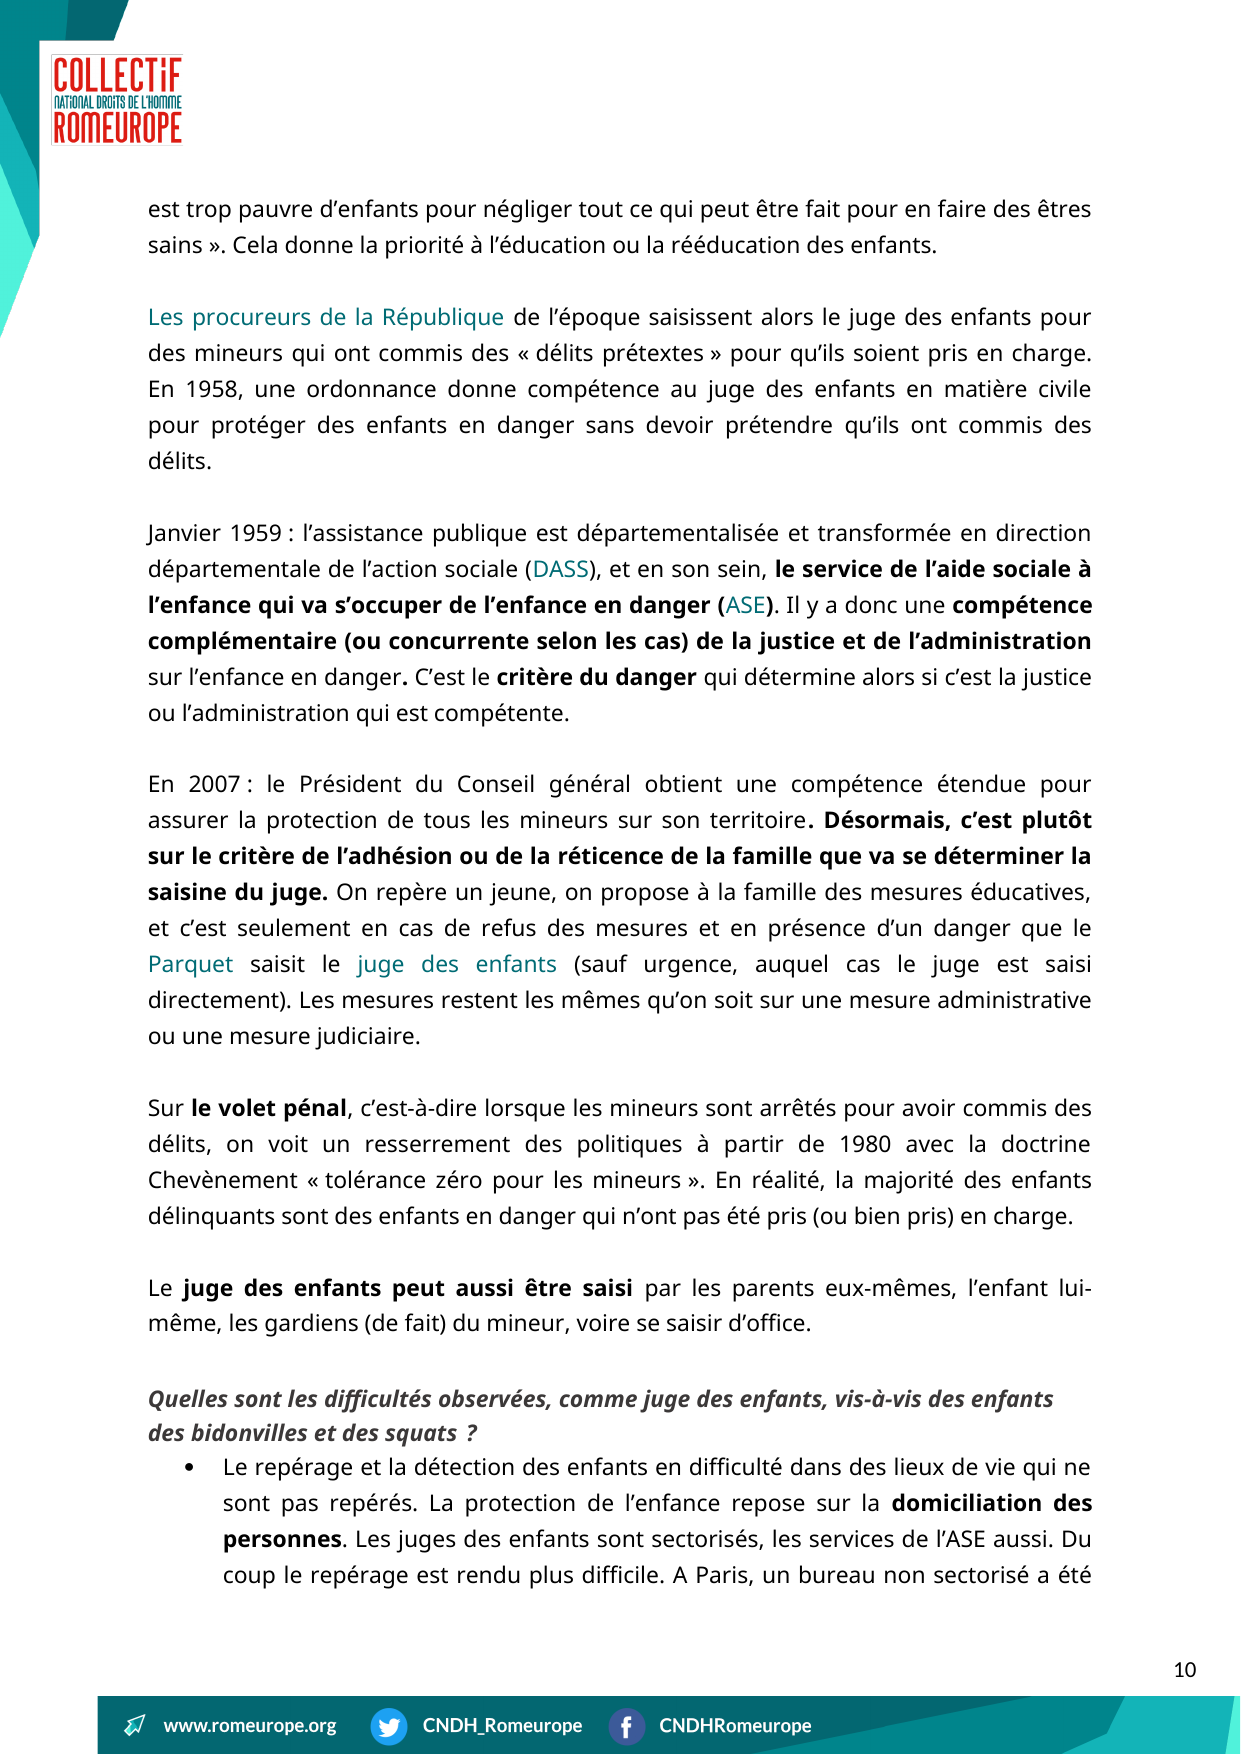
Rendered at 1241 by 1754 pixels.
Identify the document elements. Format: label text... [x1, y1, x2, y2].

text Les procureurs de la République de l’époque saisissent alors le juge des enfants pour des mineurs qui ont commis des « délits prétextes » pour qu’ils soient pris en charge. En 1958, une ordonnance donne compétence au juge des enfants en matière civile pour protéger des enfants en danger sans devoir prétendre qu’ils ont commis des délits. [148, 301, 1093, 476]
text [148, 193, 1093, 261]
picture [97, 1696, 1241, 1754]
text Sur le volet pénal, c’est-à-dire lorsque les mineurs sont arrêtés pour avoir commis des délits, on voit un resserrement des politiques à partir de 1980 avec la doctrine Chevènement « tolérance zéro pour les mineurs ». En réalité, la majorité des enfants délinquants sont des enfants en danger qui n’ont pas été pris (ou bien pris) en charge. [148, 1092, 1093, 1231]
text Janvier 1959 : l’assistance publique est départementalisée et transformée en direction départementale de l’action sociale (DASS), et en son sein, le service de l’aide sociale à l’enfance qui va s’occuper de l’enfance en danger (ASE). Il y a donc une compétence complémentaire (ou concurrente selon les cas) de la justice et de l’administration sur l’enfance en danger. C’est le critère du danger qui détermine alors si c’est la justice ou l’administration qui est compétente. [148, 517, 1093, 728]
text En 2007 : le Président du Conseil général obtient une compétence étendue pour assurer la protection de tous les mineurs sur son territoire. Désormais, c’est plutôt sur le critère de l’adhésion ou de la réticence de la famille que va se déterminer la saisine du juge. On repère un jeune, on propose à la famille des mesures éducatives, et c’est seulement en cas de refus des mesures et en présence d’un danger que le Parquet saisit le juge des enfants (sauf urgence, auquel cas le juge est saisi directement). Les mesures restent les mêmes qu’on soit sur une mesure administrative ou une mesure judiciaire. [148, 768, 1093, 1051]
text Le juge des enfants peut aussi être saisi par les parents eux-mêmes, l’enfant lui-même, les gardiens (de fait) du mineur, voire se saisir d’office. [148, 1271, 1093, 1339]
subtitle Quelles sont les difficultés observées, comme juge des enfants, vis-à-vis des enfants des bidonvilles et des squats ? [148, 1383, 1093, 1448]
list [185, 1451, 1093, 1590]
picture [0, 0, 184, 338]
